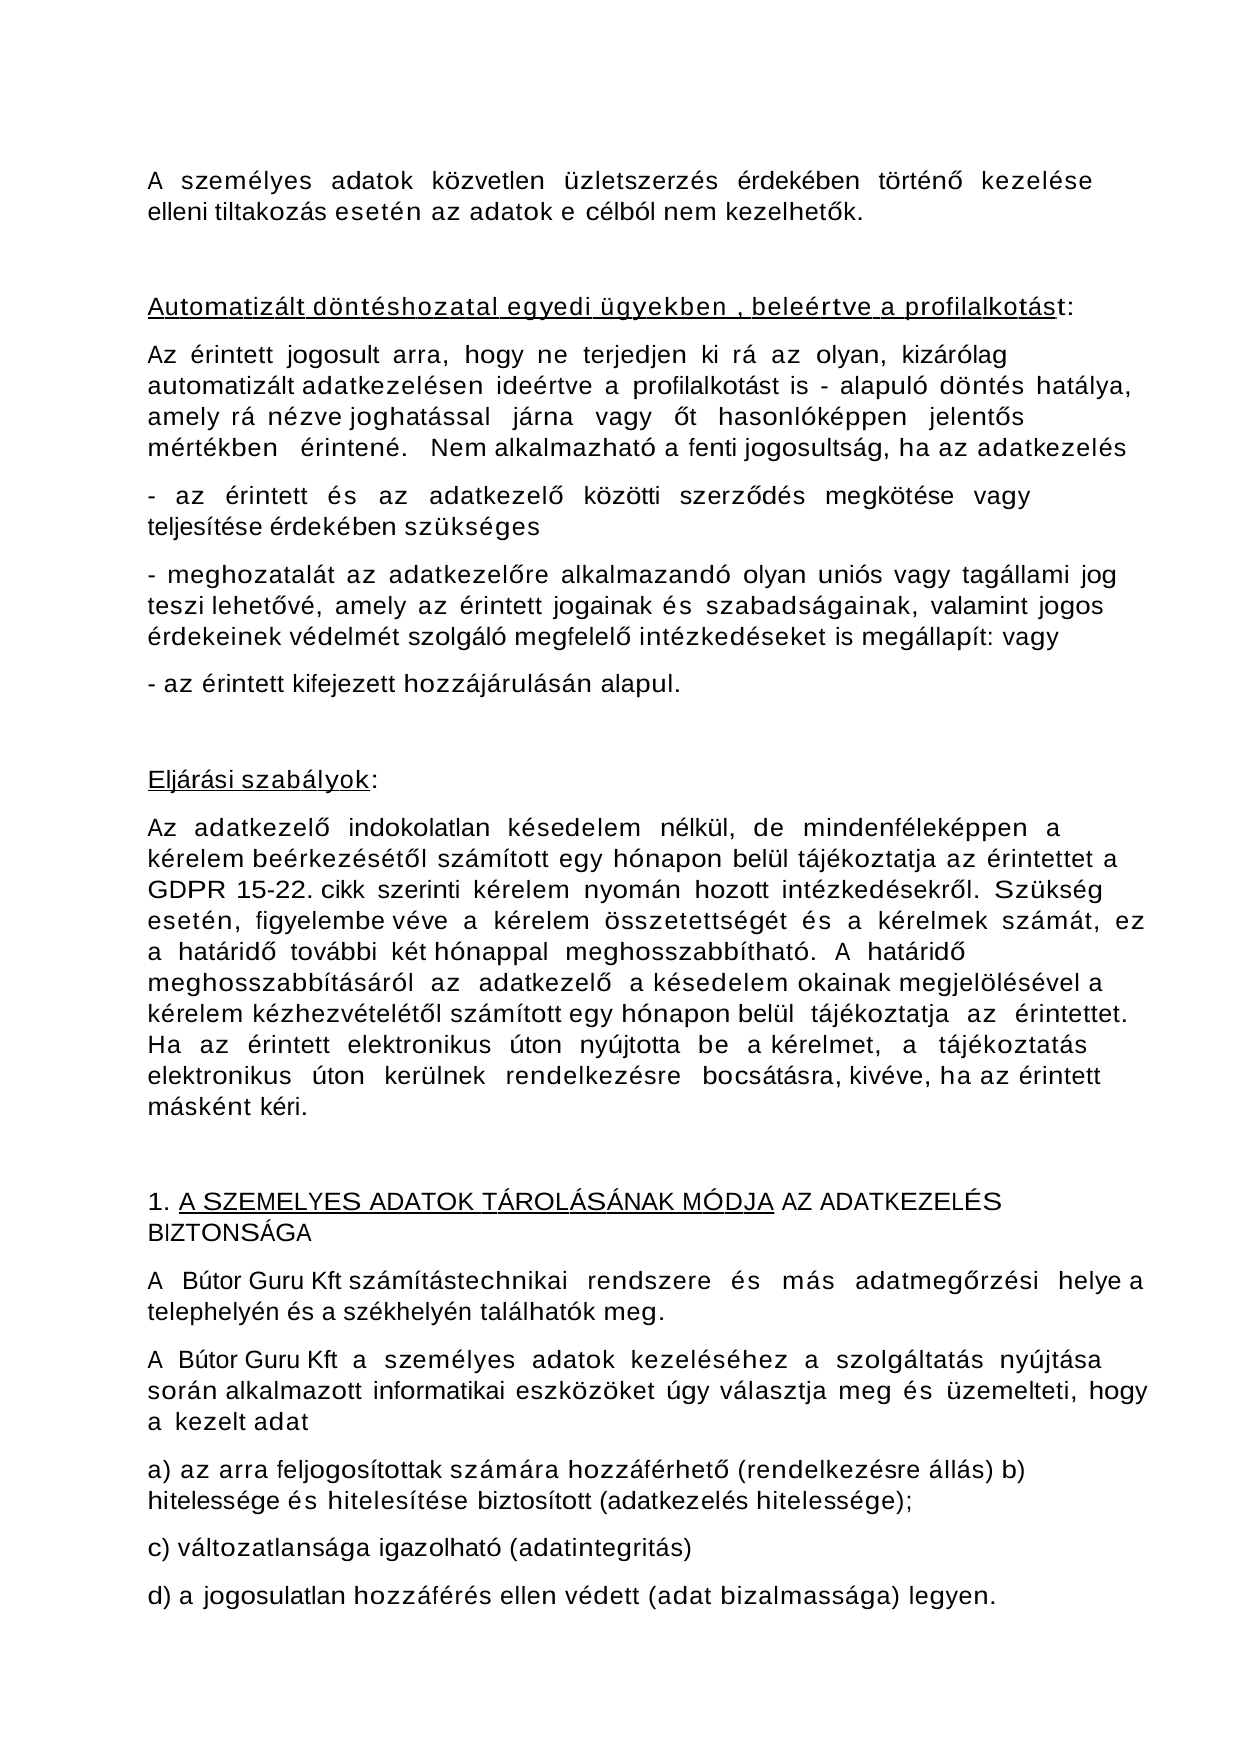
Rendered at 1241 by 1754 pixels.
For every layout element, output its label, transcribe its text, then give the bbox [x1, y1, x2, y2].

text - az érintett és az adatkezelő közötti szerződés megkötése vagy teljesítése érdekében szükséges [147, 481, 1152, 541]
text Eljárási szabályok: [147, 765, 1152, 793]
text - meghozatalát az adatkezelőre alkalmazandó olyan uniós vagy tagállami jog teszi lehetővé, amely az érintett jogainak és szabadságainak, valamint jogos érdekeinek védelmét szolgáló megfelelő intézkedéseket is megállapít: vagy [147, 559, 1152, 650]
text Az érintett jogosult arra, hogy ne terjedjen ki rá az olyan, kizárólag automatizált adatkezelésen ideértve a profilalkotást is - alapuló döntés hatálya, amely rá nézve joghatással járna vagy őt hasonlóképpen jelentős mértékben érintené. Nem alkalmazható a fenti jogosultság, ha az adatkezelés [147, 340, 1152, 462]
text c) változatlansága igazolható (adatintegritás) [147, 1533, 1152, 1562]
text 1. A SZEMELYES ADATOK TÁROLÁSÁNAK MÓDJA AZ ADATKEZELÉS BIZTONSÁGA [147, 1187, 1152, 1247]
text A Bútor Guru Kft számítástechnikai rendszere és más adatmegőrzési helye a telephelyén és a székhelyén találhatók meg. [147, 1266, 1152, 1326]
text Automatizált döntéshozatal egyedi ügyekben , beleértve a profilalkotást: [147, 292, 1152, 321]
text Az adatkezelő indokolatlan késedelem nélkül, de mindenféleképpen a kérelem beérkezésétől számított egy hónapon belül tájékoztatja az érintettet a GDPR 15-22. cikk szerinti kérelem nyomán hozott intézkedésekről. Szükség esetén, figyelembe véve a kérelem összetettségét és a kérelmek számát, ez a határidő további két hónappal meghosszabbítható. A határidő meghosszabbításáról az adatkezelő a késedelem okainak megjelölésével a kérelem kézhezvételétől számított egy hónapon belül tájékoztatja az érintettet. Ha az érintett elektronikus úton nyújtotta be a kérelmet, a tájékoztatás elektronikus úton kerülnek rendelkezésre bocsátásra, kivéve, ha az érintett másként kéri. [147, 812, 1152, 1121]
text a) az arra feljogosítottak számára hozzáférhető (rendelkezésre állás) b) hitelessége és hitelesítése biztosított (adatkezelés hitelessége); [147, 1454, 1152, 1514]
text A Bútor Guru Kft a személyes adatok kezeléséhez a szolgáltatás nyújtása során alkalmazott informatikai eszközöket úgy választja meg és üzemelteti, hogy a kezelt adat [147, 1345, 1152, 1436]
text A személyes adatok közvetlen üzletszerzés érdekében történő kezelése elleni tiltakozás esetén az adatok e célból nem kezelhetők. [147, 166, 1152, 226]
text - az érintett kifejezett hozzájárulásán alapul. [147, 669, 1152, 698]
text d) a jogosulatlan hozzáférés ellen védett (adat bizalmassága) legyen. [147, 1581, 1152, 1610]
